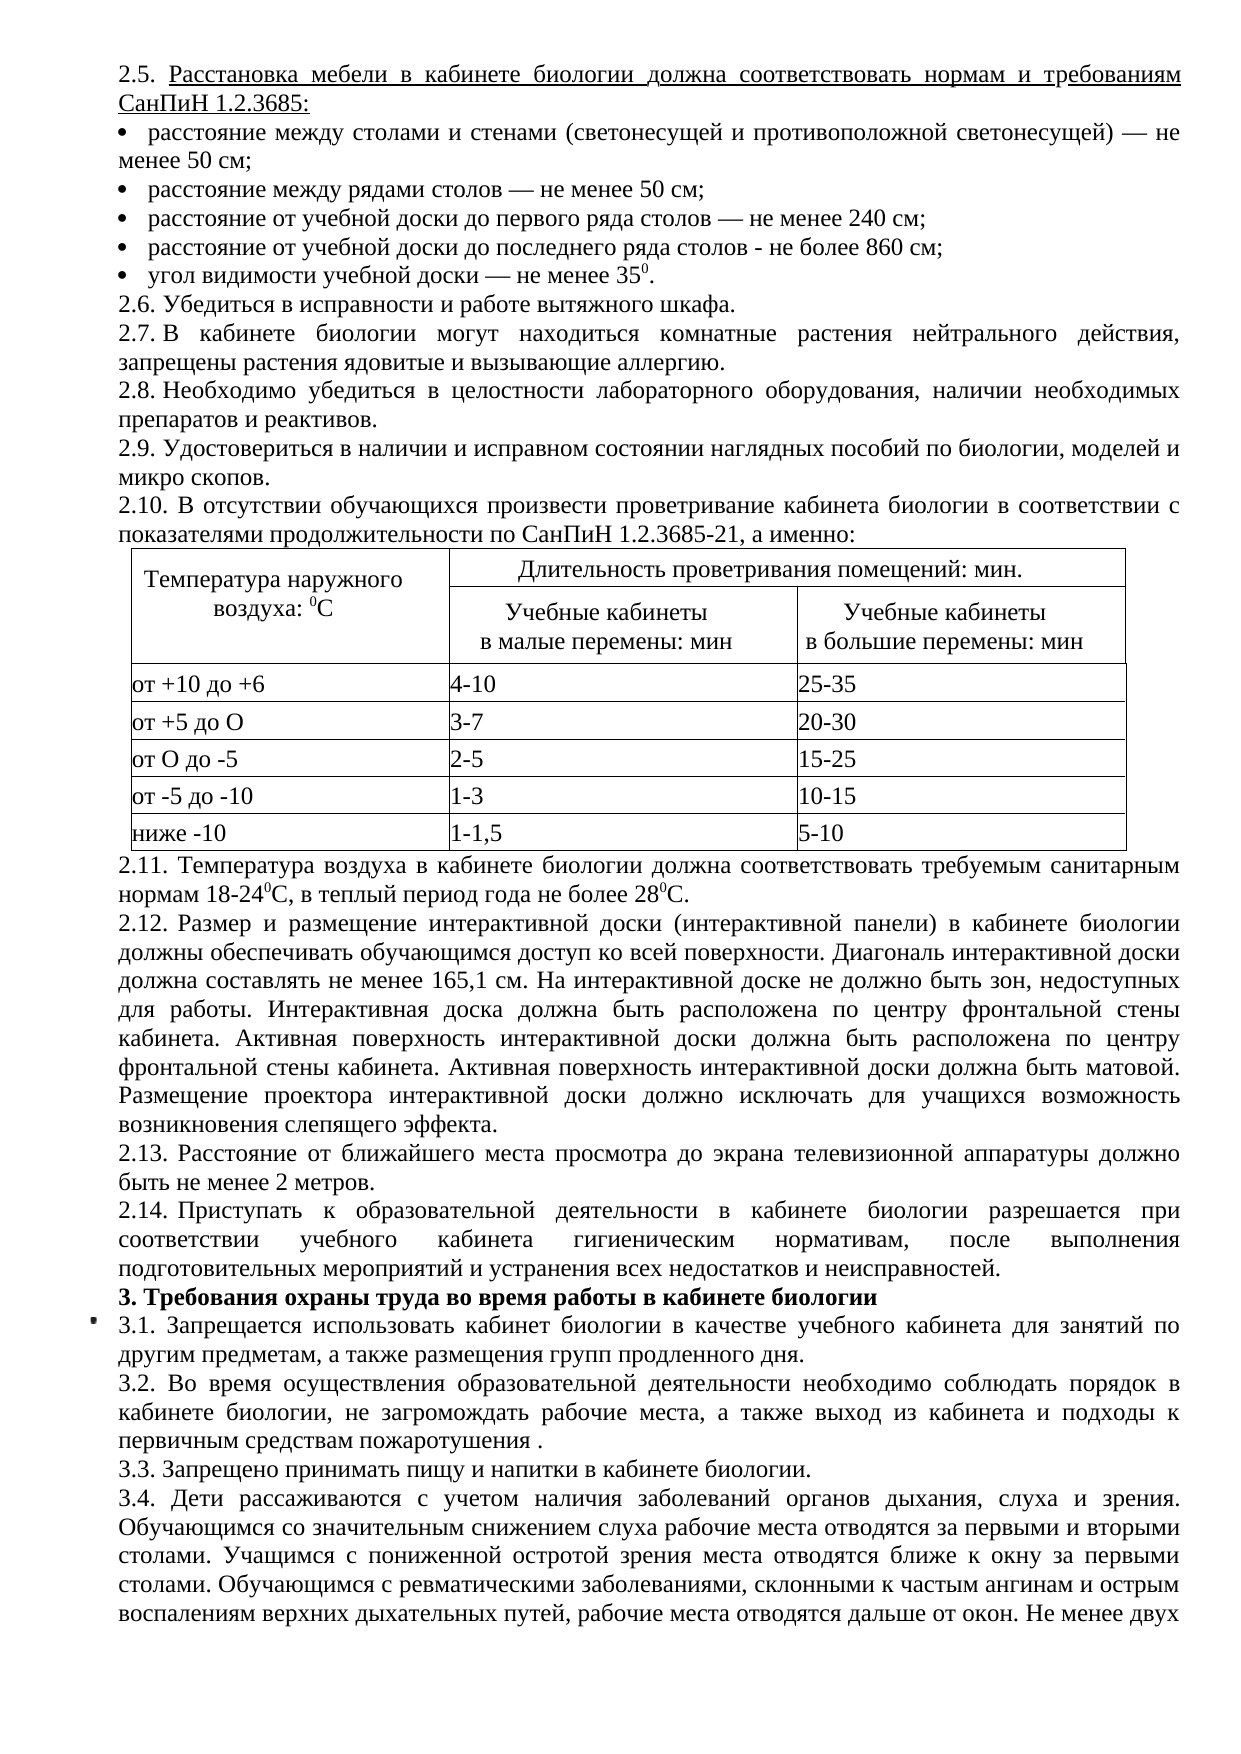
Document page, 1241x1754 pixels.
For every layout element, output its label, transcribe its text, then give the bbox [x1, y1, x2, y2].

text 2.5. Расстановка мебели в кабинете биологии должна соответствовать нормам и требованиям СанПиН 1.2.3685: [118, 59, 1181, 117]
list расстояние между рядами столов — не менее 50 см; [118, 174, 1181, 203]
list Приступать к образовательной деятельности в кабинете биологии разрешается при соответствии учебного кабинета гигиеническим нормативам, после выполнения подготовительных мероприятий и устранения всех недостатков и неисправностей. [118, 1196, 1181, 1282]
table_header Длительность проветривания помещений: мин. [450, 549, 1125, 586]
list Убедиться в исправности и работе вытяжного шкафа. [118, 289, 1181, 318]
table_cell [753, 740, 797, 776]
table_cell 20-30 [798, 701, 1126, 738]
table_cell 2-5 [450, 740, 753, 776]
list Температура воздуха в кабинете биологии должна соответствовать требуемым санитарным нормам 18-240С, в теплый период года не более 280C. [118, 851, 1181, 908]
table_cell 5-10 [798, 813, 1126, 850]
list В кабинете биологии могут находиться комнатные растения нейтрального действия, запрещены растения ядовитые и вызывающие аллергию. [118, 318, 1181, 375]
table_cell от +5 до О [132, 702, 449, 738]
table_cell Учебные кабинеты в большие перемены: мин [798, 587, 1125, 663]
table_cell 25-35 [798, 664, 1126, 701]
text 3.1. Запрещается использовать кабинет биологии в качестве учебного кабинета для занятий по другим предметам, а также размещения групп продленного дня. [118, 1311, 1181, 1368]
table_cell 3-7 [450, 702, 753, 738]
list В отсутствии обучающихся произвести проветривание кабинета биологии в соответствии с показателями продолжительности по СанПиН 1.2.3685-21, а именно: [118, 490, 1181, 548]
table_cell от О до -5 [132, 740, 449, 776]
text 3.3. Запрещено принимать пищу и напитки в кабинете биологии. [118, 1454, 1181, 1483]
table_cell 15-25 [798, 739, 1126, 776]
picture [90, 1317, 97, 1324]
table_cell Учебные кабинеты в малые перемены: мин [450, 587, 797, 663]
table_cell ниже -10 [132, 814, 449, 850]
table_cell [753, 702, 797, 738]
table_cell 10-15 [798, 776, 1126, 813]
list расстояние от учебной доски до последнего ряда столов - не более 860 см; [118, 232, 1181, 260]
subtitle 3. Требования охраны труда во время работы в кабинете биологии [118, 1282, 1181, 1311]
table_cell от +10 до +6 [132, 664, 449, 701]
table_cell 1-1,5 [450, 814, 753, 850]
list Расстояние от ближайшего места просмотра до экрана телевизионной аппаратуры должно быть не менее 2 метров. [118, 1138, 1181, 1196]
list расстояние от учебной доски до первого ряда столов — не менее 240 см; [118, 203, 1181, 232]
list Удостовериться в наличии и исправном состоянии наглядных пособий по биологии, моделей и микро скопов. [118, 433, 1181, 490]
table_cell [753, 664, 797, 701]
list Размер и размещение интерактивной доски (интерактивной панели) в кабинете биологии должны обеспечивать обучающимся доступ ко всей поверхности. Диагональ интерактивной доски должна составлять не менее 165,1 см. На интерактивной доске не должно быть зон, недоступных для работы. Интерактивная доска должна быть расположена по центру фронтальной стены кабинета. Активная поверхность интерактивной доски должна быть расположена по центру фронтальной стены кабинета. Активная поверхность интерактивной доски должна быть матовой. Размещение проектора интерактивной доски должно исключать для учащихся возможность возникновения слепящего эффекта. [118, 908, 1181, 1138]
text 3.2. Во время осуществления образовательной деятельности необходимо соблюдать порядок в кабинете биологии, не загромождать рабочие места, а также выход из кабинета и подходы к первичным средствам пожаротушения . [118, 1368, 1181, 1454]
table_cell от -5 до -10 [132, 777, 449, 813]
table_cell [753, 814, 797, 850]
table_cell [753, 777, 797, 813]
list Необходимо убедиться в целостности лабораторного оборудования, наличии необходимых препаратов и реактивов. [118, 375, 1181, 433]
list угол видимости учебной доски — не менее 350. [118, 260, 1181, 289]
table_cell 4-10 [450, 664, 753, 701]
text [118, 1483, 1181, 1627]
table_header Температура наружного воздуха: 0С [132, 549, 449, 663]
list расстояние между столами и стенами (светонесущей и противоположной светонесущей) — не менее 50 см; [118, 117, 1181, 174]
table_cell 1-3 [450, 777, 753, 813]
